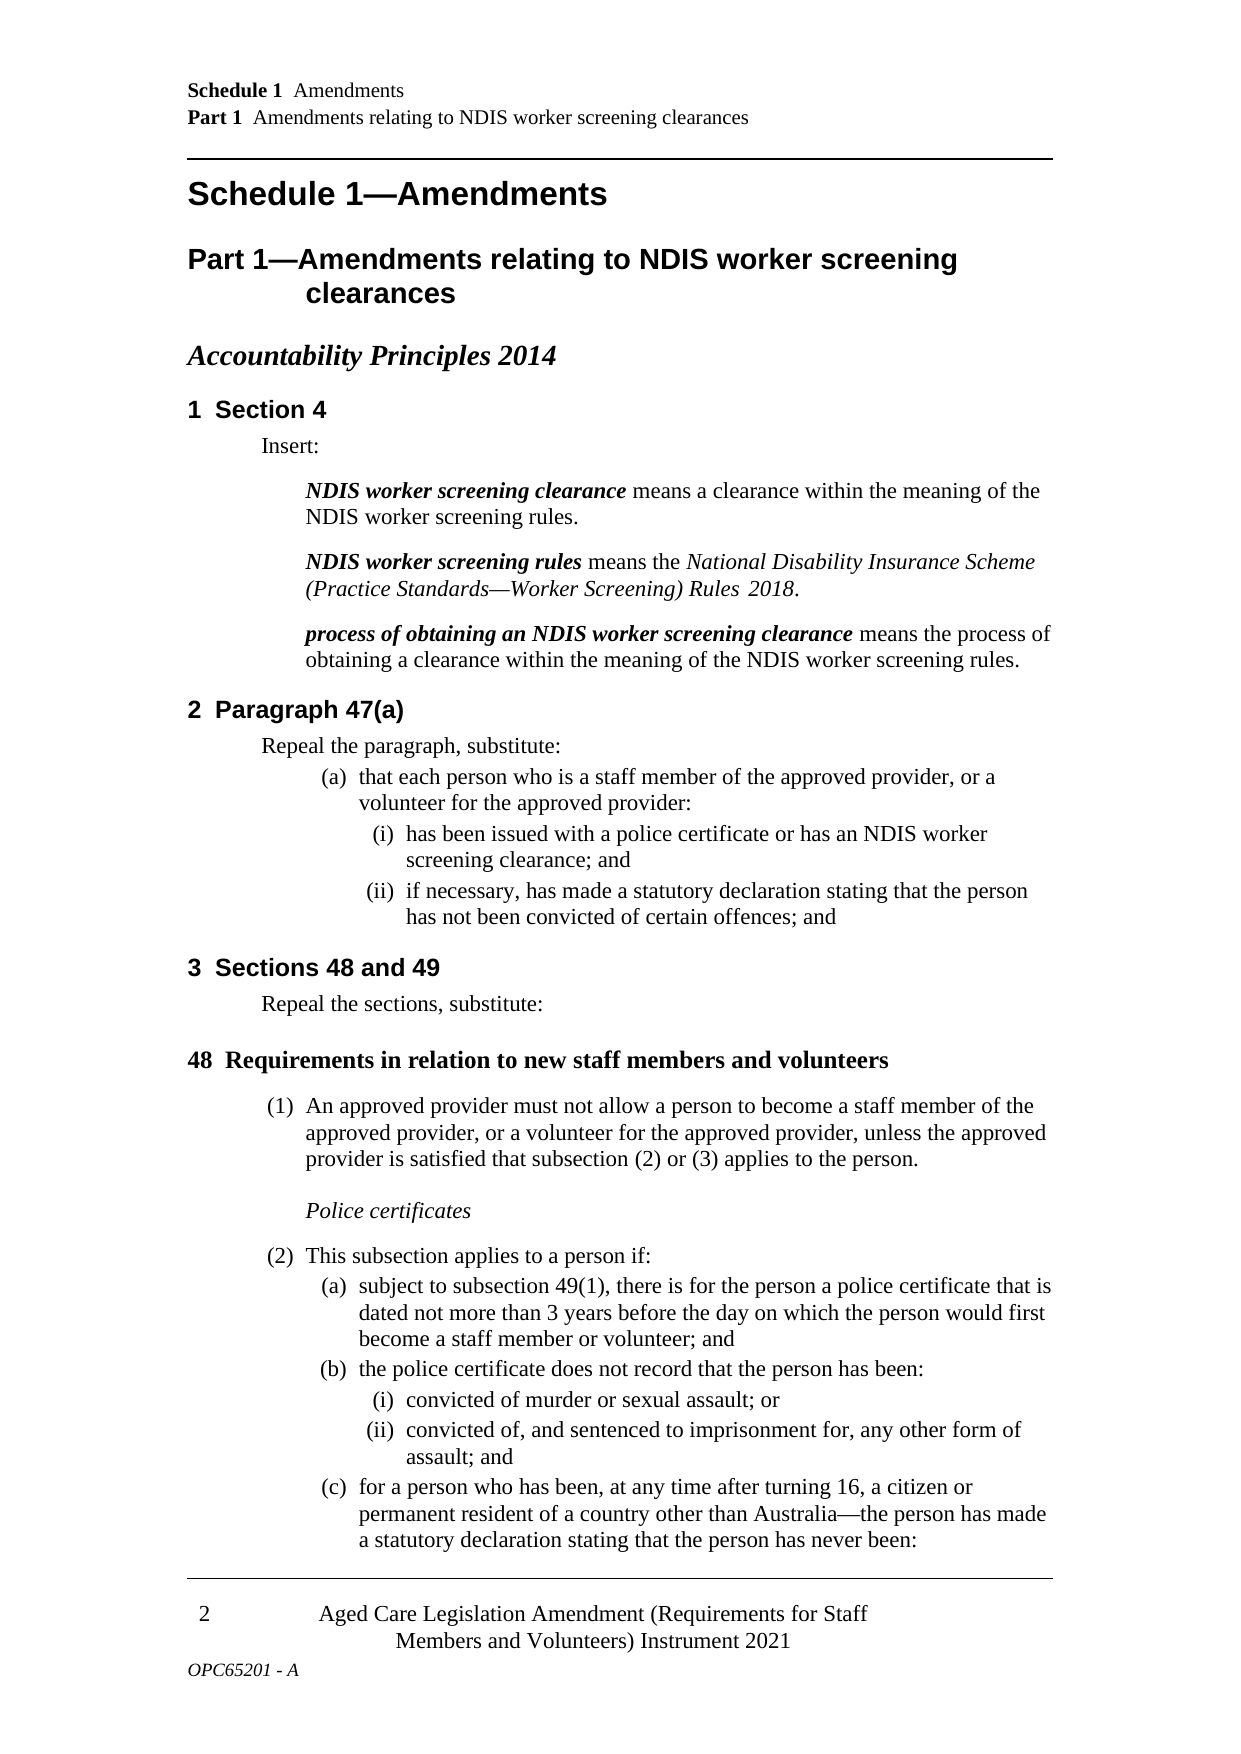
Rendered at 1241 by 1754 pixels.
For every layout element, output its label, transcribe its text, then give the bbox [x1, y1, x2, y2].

text 2 Paragraph 47(a) [187, 696, 1053, 724]
text (i) convicted of murder or sexual assault; or [187, 1386, 1053, 1412]
text Schedule 1—Amendments [187, 174, 1053, 213]
text NDIS worker screening clearance means a clearance within the meaning of the NDIS worker screening rules. [305, 477, 1053, 530]
text Repeal the sections, substitute: [261, 989, 1053, 1016]
text Part 1—Amendments relating to NDIS worker screening clearances [187, 242, 1053, 309]
text Police certificates [305, 1197, 1053, 1223]
text (i) has been issued with a police certificate or has an NDIS worker screening clearance; and [187, 820, 1053, 873]
text NDIS worker screening rules means the National Disability Insurance Scheme (Practice Standards—Worker Screening) Rules 2018. [305, 548, 1053, 601]
text (ii) convicted of, and sentenced to imprisonment for, any other form of assault; and [187, 1417, 1053, 1469]
text 48 Requirements in relation to new staff members and volunteers [187, 1045, 1053, 1074]
text (a) that each person who is a staff member of the approved provider, or a volunteer for the approved provider: [187, 763, 1053, 816]
text (1) An approved provider must not allow a person to become a staff member of the approved provider, or a volunteer for the approved provider, unless the approved provider is satisfied that subsection (2) or (3) applies to the person. [187, 1093, 1053, 1172]
text (a) subject to subsection 49(1), there is for the person a police certificate that is dated not more than 3 years before the day on which the person would first become a staff member or volunteer; and [187, 1272, 1053, 1351]
text Accountability Principles 2014 [187, 338, 1053, 372]
text (c) for a person who has been, at any time after turning 16, a citizen or permanent resident of a country other than Australia—the person has made a statutory declaration stating that the person has never been: [187, 1473, 1053, 1552]
text 1 Section 4 [187, 395, 1053, 423]
text process of obtaining an NDIS worker screening clearance means the process of obtaining a clearance within the meaning of the NDIS worker screening rules. [305, 620, 1053, 673]
text Insert: [261, 432, 1053, 458]
text (b) the police certificate does not record that the person has been: [187, 1356, 1053, 1382]
text Repeal the paragraph, substitute: [261, 733, 1053, 759]
text (2) This subsection applies to a person if: [187, 1242, 1053, 1268]
text (ii) if necessary, has made a statutory declaration stating that the person has not been convicted of certain offences; and [187, 877, 1053, 929]
text 3 Sections 48 and 49 [187, 952, 1053, 981]
